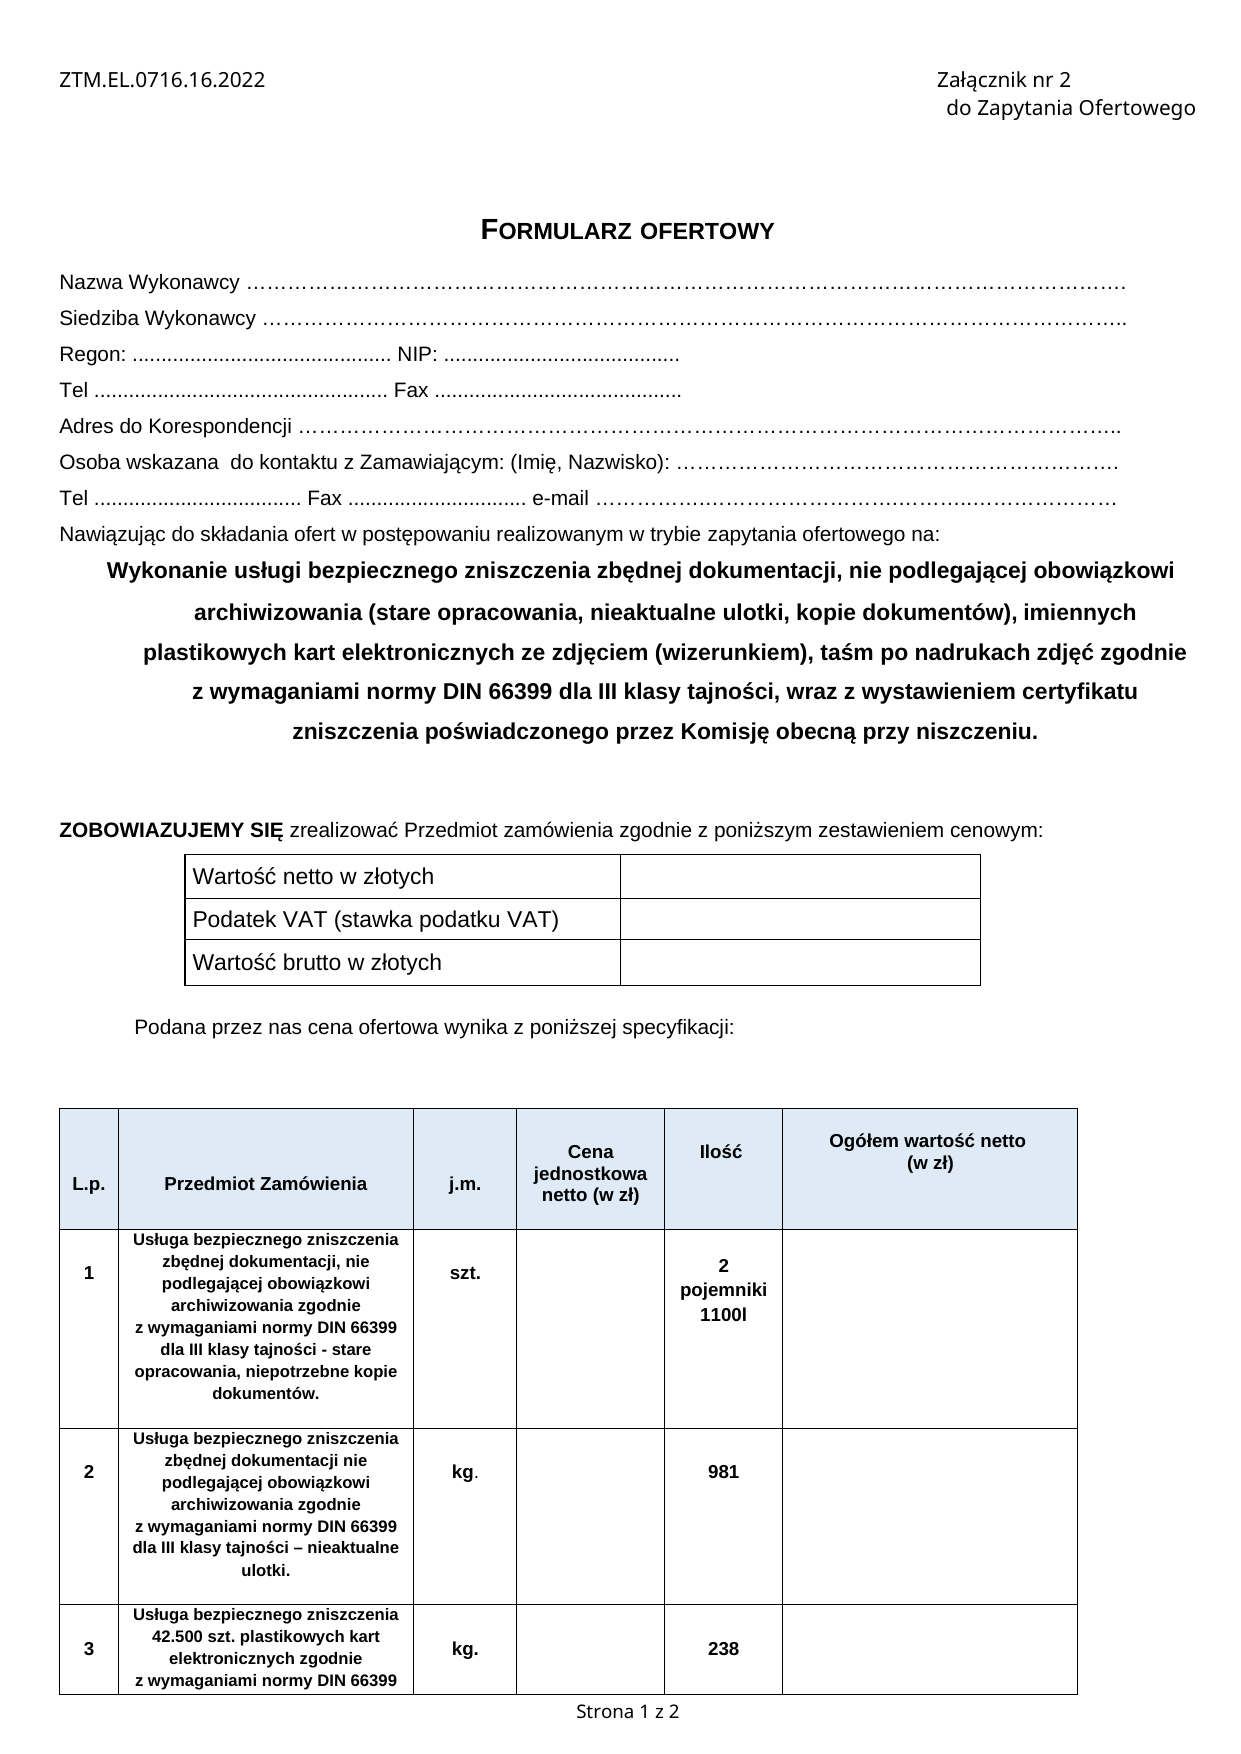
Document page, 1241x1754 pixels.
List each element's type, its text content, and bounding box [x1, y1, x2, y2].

table_cell kg. [414, 1429, 516, 1604]
table_header Przedmiot Zamówienia [119, 1109, 413, 1229]
table_cell [783, 1230, 1077, 1427]
table_cell Usługa bezpiecznego zniszczenia zbędnej dokumentacji nie podlegającej obowiązkowi archiwizowania zgodnie z wymaganiami normy DIN 66399 dla III klasy tajności – nieaktualne ulotki. [119, 1429, 413, 1604]
table_cell [783, 1429, 1077, 1604]
table_cell Wartość brutto w złotych [186, 940, 620, 985]
table_header Cena jednostkowa netto (w zł) [517, 1109, 664, 1229]
table_header j.m. [414, 1109, 516, 1229]
list Wykonanie usługi bezpiecznego zniszczenia zbędnej dokumentacji, nie podlegającej obowiązkowi archiwizowania (stare opracowania, nieaktualne ulotki, kopie dokumentów), imiennych plastikowych kart elektronicznych ze zdjęciem (wizerunkiem), taśm po nadrukach zdjęć zgodnie z wymaganiami normy DIN 66399 dla III klasy tajności, wraz z wystawieniem certyfikatu zniszczenia poświadczonego przez Komisję obecną przy niszczeniu. [85, 557, 1196, 744]
table_cell 3 [60, 1605, 118, 1694]
table_cell [517, 1429, 664, 1604]
text Osoba wskazana do kontaktu z Zamawiającym: (Imię, Nazwisko): ………………………………………………………. [59, 449, 1196, 473]
table_cell [621, 899, 980, 939]
table_cell 1 [60, 1230, 118, 1427]
table_cell Usługa bezpiecznego zniszczenia zbędnej dokumentacji, nie podlegającej obowiązkowi archiwizowania zgodnie z wymaganiami normy DIN 66399 dla III klasy tajności - stare opracowania, niepotrzebne kopie dokumentów. [119, 1230, 413, 1427]
text Nawiązując do składania ofert w postępowaniu realizowanym w trybie zapytania ofertowego na: [59, 521, 1196, 545]
table_cell 2 [60, 1429, 118, 1604]
table_header L.p. [60, 1109, 118, 1229]
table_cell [119, 1605, 413, 1694]
text Nazwa Wykonawcy ………………………………………………………………………………………………………………. [59, 270, 1196, 294]
text Regon: ............................................. NIP: ......................................... [59, 342, 1196, 366]
text Tel .................................... Fax ............................... e-mail …………….……………………….………..………………… [59, 485, 1196, 509]
table_cell [517, 1230, 664, 1427]
text ZOBOWIAZUJEMY SIĘ zrealizować Przedmiot zamówienia zgodnie z poniższym zestawieniem cenowym: [59, 818, 1196, 842]
list Podana przez nas cena ofertowa wynika z poniższej specyfikacji: [134, 1015, 1196, 1039]
table_header Ilość [665, 1109, 782, 1229]
table_cell Podatek VAT (stawka podatku VAT) [186, 899, 620, 939]
table_header Wartość netto w złotych [186, 855, 620, 898]
table_header [621, 855, 980, 898]
table_cell kg. [414, 1605, 516, 1694]
text Siedziba Wykonawcy …………………………………………………………………………………………………………….. [59, 306, 1196, 330]
table_cell szt. [414, 1230, 516, 1427]
table_cell 238 [665, 1605, 782, 1694]
table_header Ogółem wartość netto (w zł) [783, 1109, 1077, 1229]
table_cell 2 pojemniki 1100l [665, 1230, 782, 1427]
text Tel ................................................... Fax ........................................... [59, 378, 1196, 402]
table_cell 981 [665, 1429, 782, 1604]
text Adres do Korespondencji ……………………………………………………………………………………………………….. [59, 413, 1196, 437]
table_cell [621, 940, 980, 985]
table_cell [517, 1605, 664, 1694]
text Formularz ofertowy [59, 212, 1196, 246]
table_cell [783, 1605, 1077, 1694]
